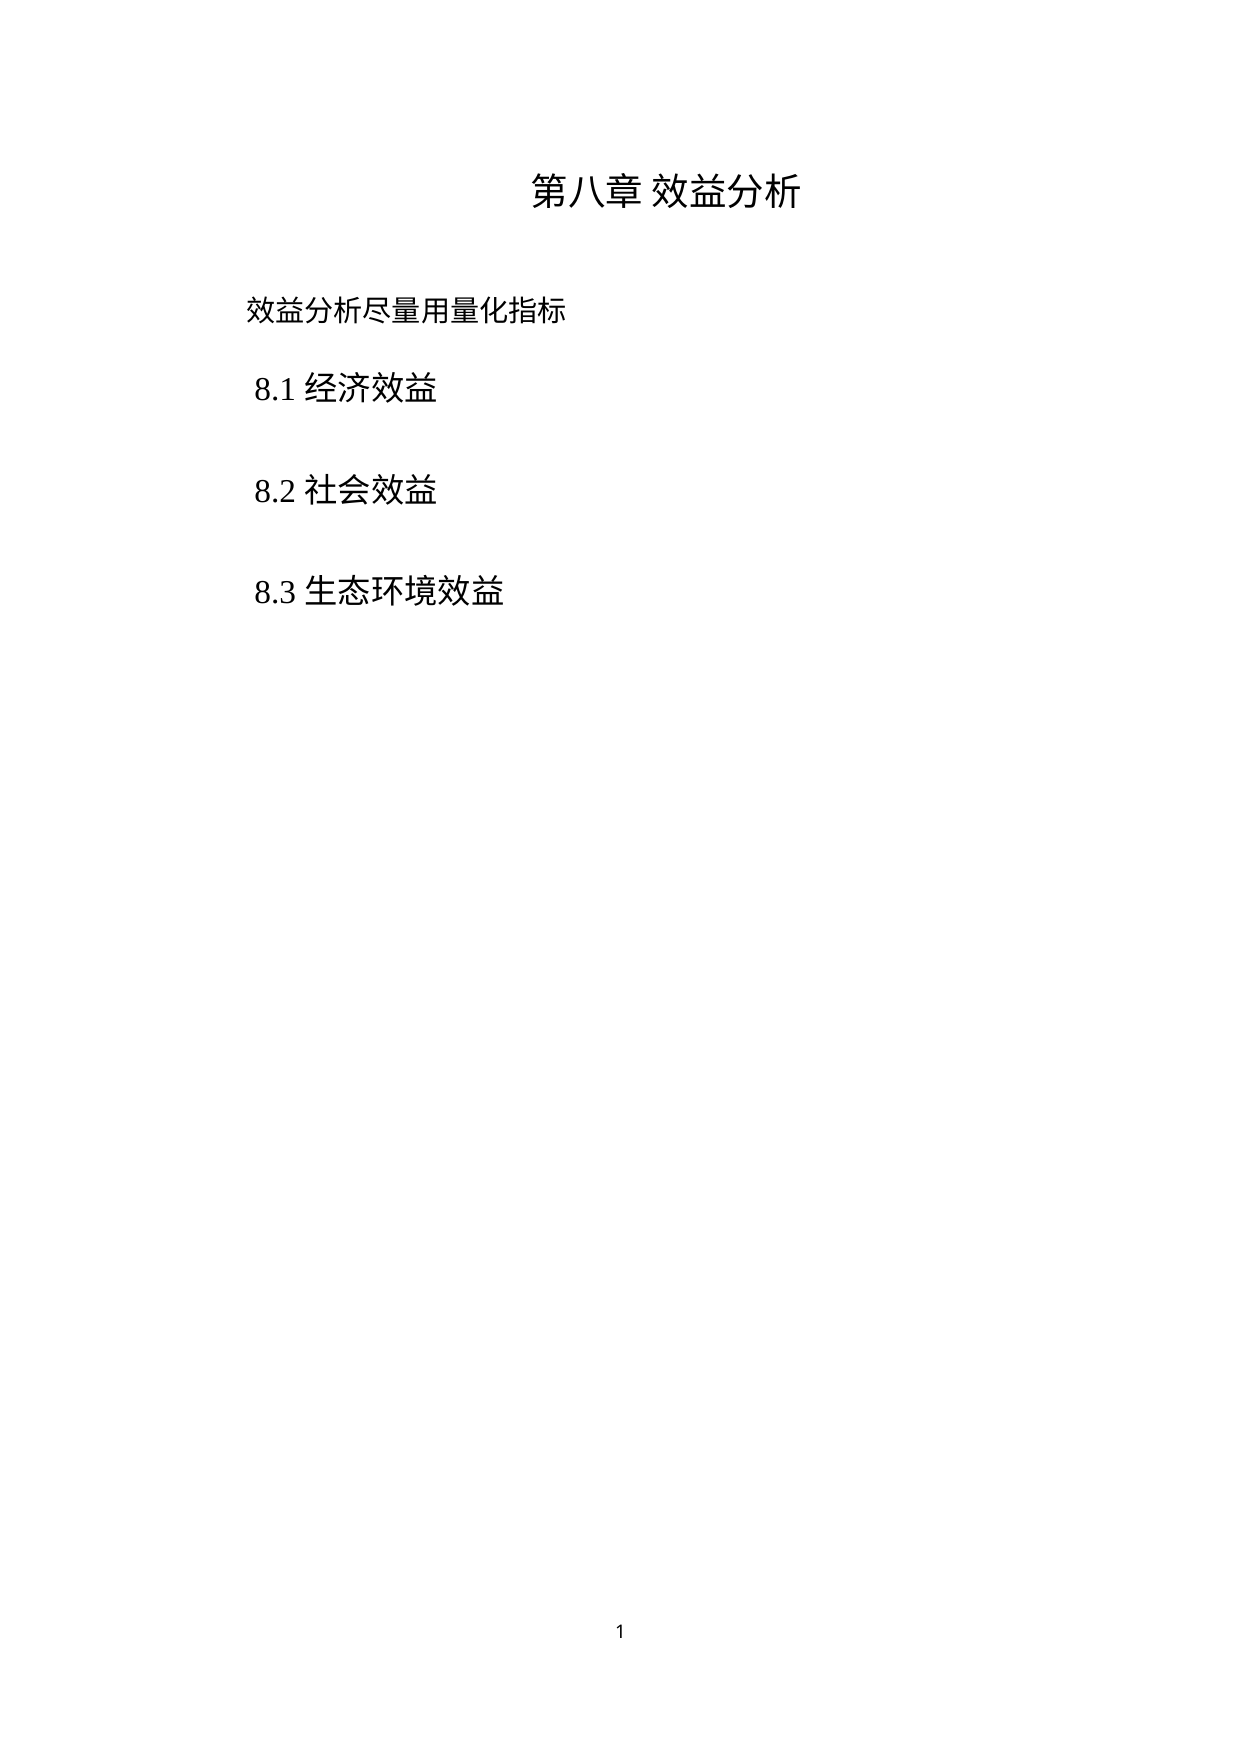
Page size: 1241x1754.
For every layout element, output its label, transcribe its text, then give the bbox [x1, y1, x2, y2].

text 第八章 效益分析 [187, 157, 1053, 222]
text 8.1 经济效益 [187, 354, 1053, 419]
text 效益分析尽量用量化指标 [187, 276, 1053, 341]
text 8.2 社会效益 [187, 455, 1053, 520]
text 8.3 生态环境效益 [187, 557, 1053, 622]
